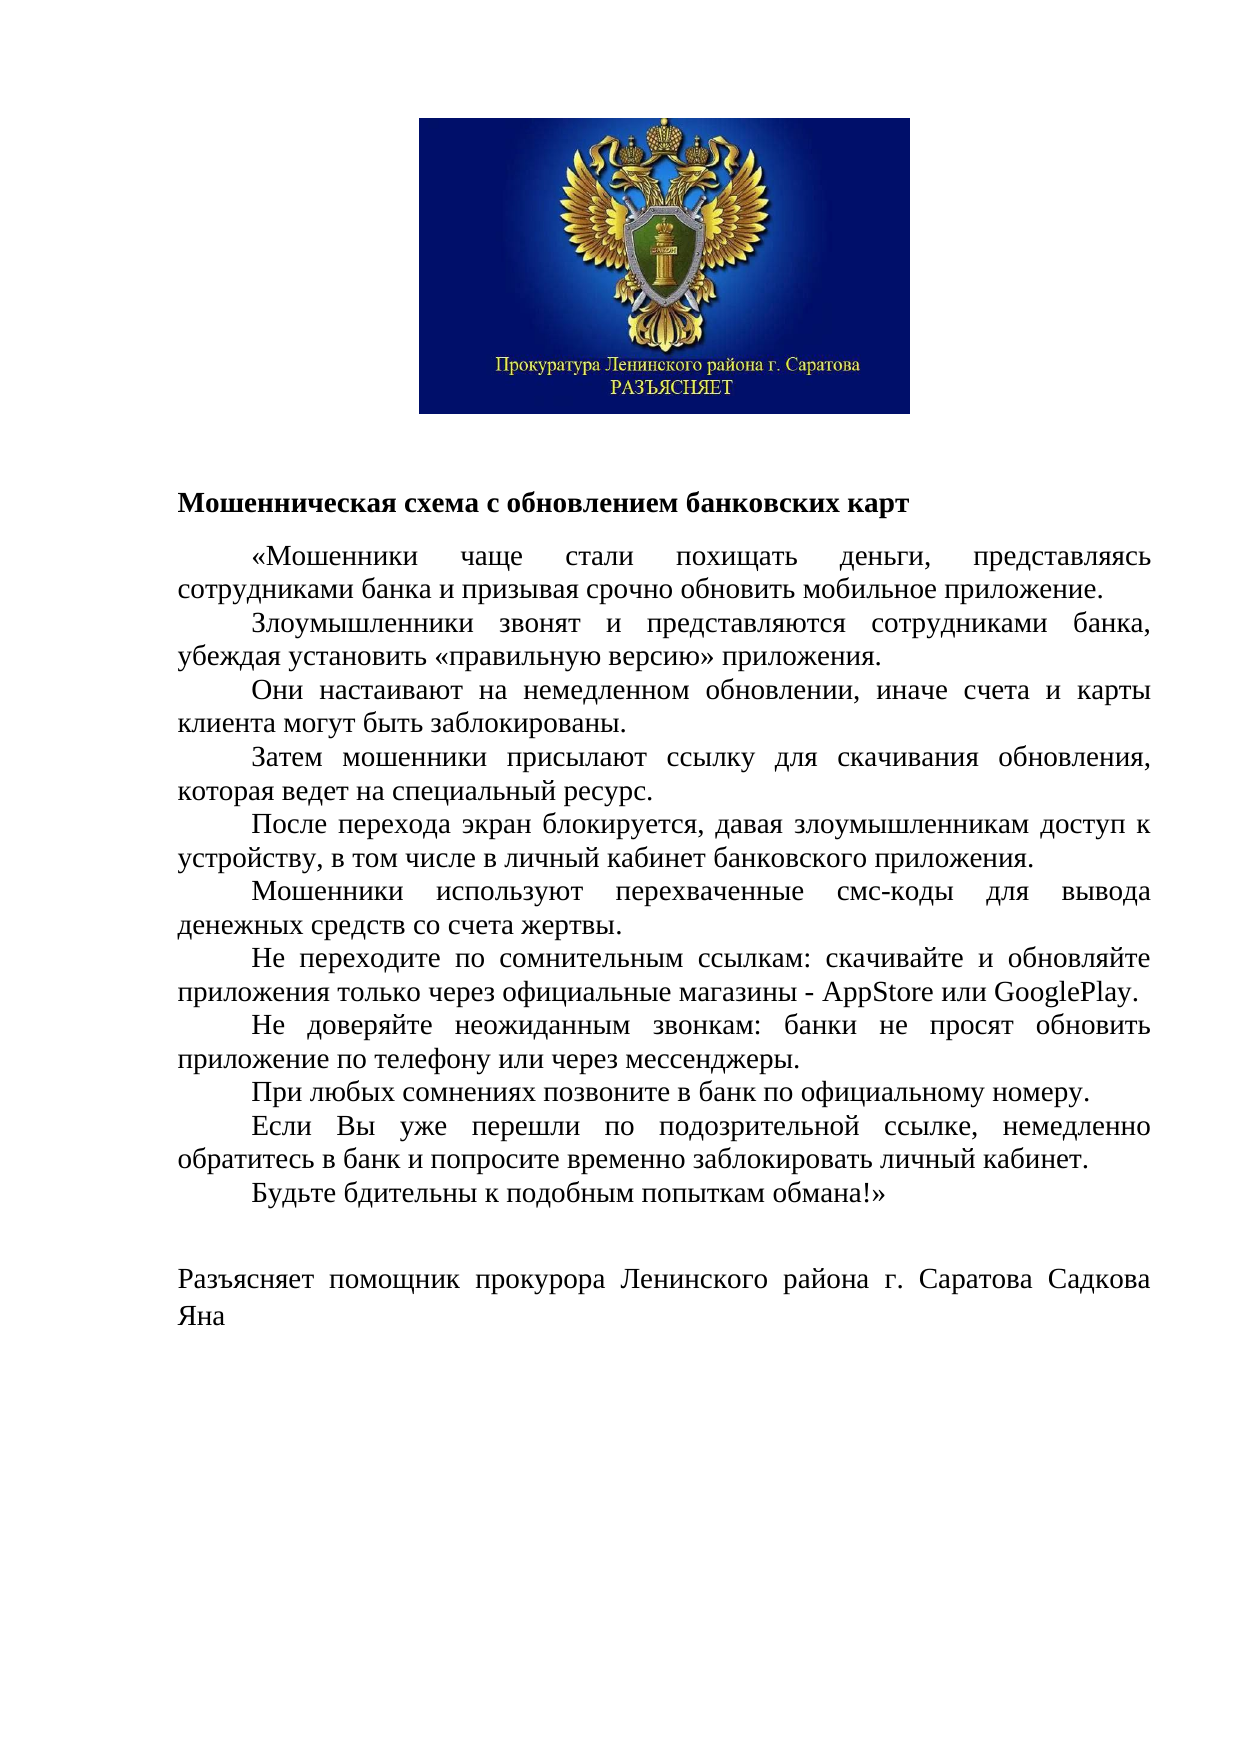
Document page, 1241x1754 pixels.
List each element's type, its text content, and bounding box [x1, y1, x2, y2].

text После перехода экран блокируется, давая злоумышленникам доступ к устройству, в том числе в личный кабинет банковского приложения. [177, 806, 1152, 873]
text Будьте бдительны к подобным попыткам обмана!» [177, 1175, 1152, 1209]
text Затем мошенники присылают ссылку для скачивания обновления, которая ведет на специальный ресурс. [177, 739, 1152, 806]
text Они настаивают на немедленном обновлении, иначе счета и карты клиента могут быть заблокированы. [177, 672, 1152, 739]
text Не переходите по сомнительным ссылкам: скачивайте и обновляйте приложения только через официальные магазины - AppStore или GooglePlay. [177, 940, 1152, 1007]
text Злоумышленники звонят и представляются сотрудниками банка, убеждая установить «правильную версию» приложения. [177, 605, 1152, 672]
picture [419, 118, 910, 414]
text Мошенники используют перехваченные смс-коды для вывода денежных средств со счета жертвы. [177, 873, 1152, 940]
text «Мошенники чаще стали похищать деньги, представляясь сотрудниками банка и призывая срочно обновить мобильное приложение. [177, 538, 1152, 605]
text Разъясняет помощник прокурора Ленинского района г. Саратова Садкова Яна [177, 1262, 1152, 1331]
text Не доверяйте неожиданным звонкам: банки не просят обновить приложение по телефону или через мессенджеры. [177, 1007, 1152, 1074]
text Если Вы уже перешли по подозрительной ссылке, немедленно обратитесь в банк и попросите временно заблокировать личный кабинет. [177, 1108, 1152, 1175]
text Мошенническая схема с обновлением банковских карт [177, 485, 1152, 519]
text При любых сомнениях позвоните в банк по официальному номеру. [177, 1074, 1152, 1108]
